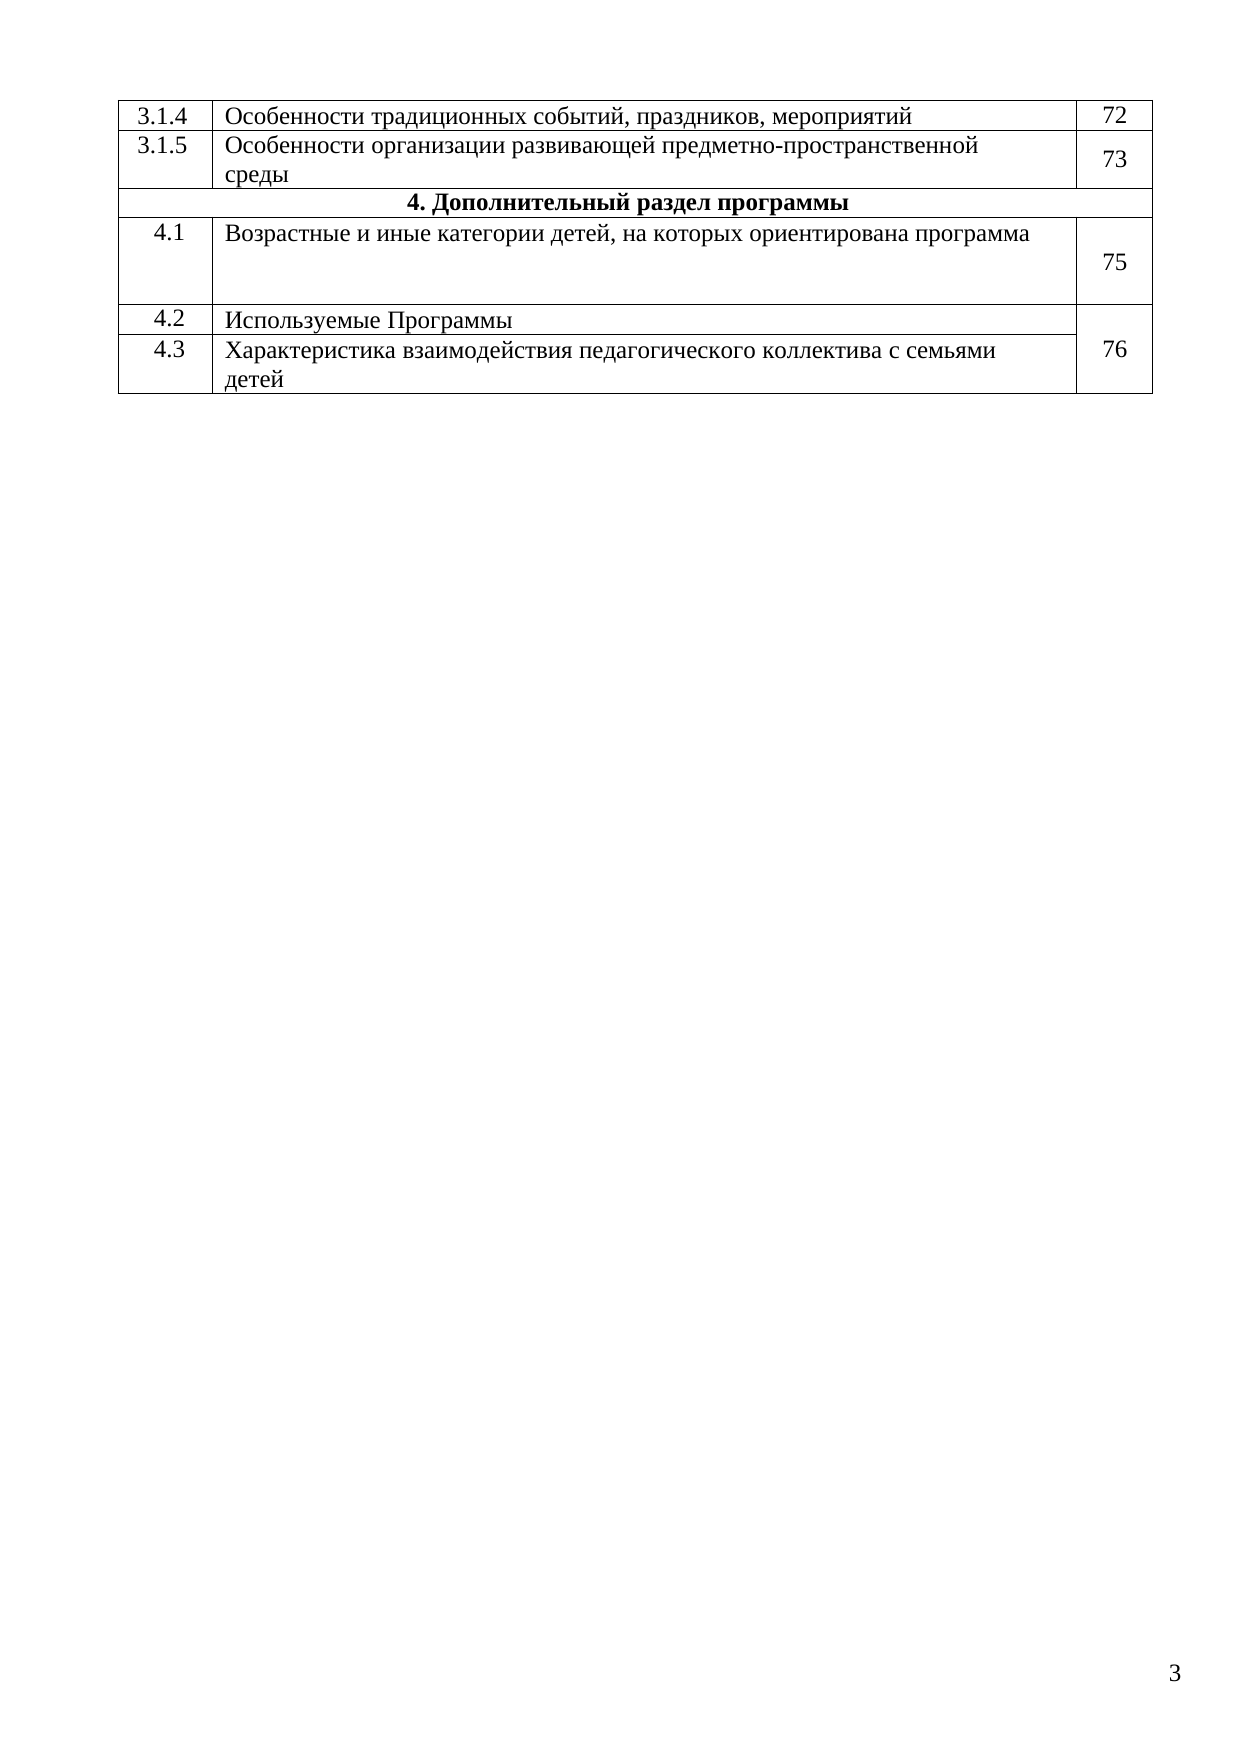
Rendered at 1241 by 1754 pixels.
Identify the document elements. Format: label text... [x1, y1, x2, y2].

table_cell 4.1 [119, 218, 212, 304]
table_cell Особенности организации развивающей предметно-пространственной среды [213, 131, 1076, 188]
table_cell 4. Дополнительный раздел программы [119, 189, 1152, 217]
table_cell 76 [1077, 305, 1152, 393]
table_cell 3.1.5 [119, 131, 212, 188]
table_cell 75 [1077, 218, 1152, 304]
table_cell Используемые Программы [213, 305, 1076, 334]
table_cell Характеристика взаимодействия педагогического коллектива с семьями детей [213, 335, 1076, 393]
table_cell 73 [1077, 131, 1152, 188]
table_cell 4.2 [119, 305, 212, 334]
table_cell Особенности традиционных событий, праздников, мероприятий [213, 101, 1076, 129]
table_cell 3.1.4 [119, 101, 212, 129]
table_cell 4.3 [119, 335, 212, 393]
table_cell Возрастные и иные категории детей, на которых ориентирована программа [213, 218, 1076, 304]
table_cell 72 [1077, 101, 1152, 129]
